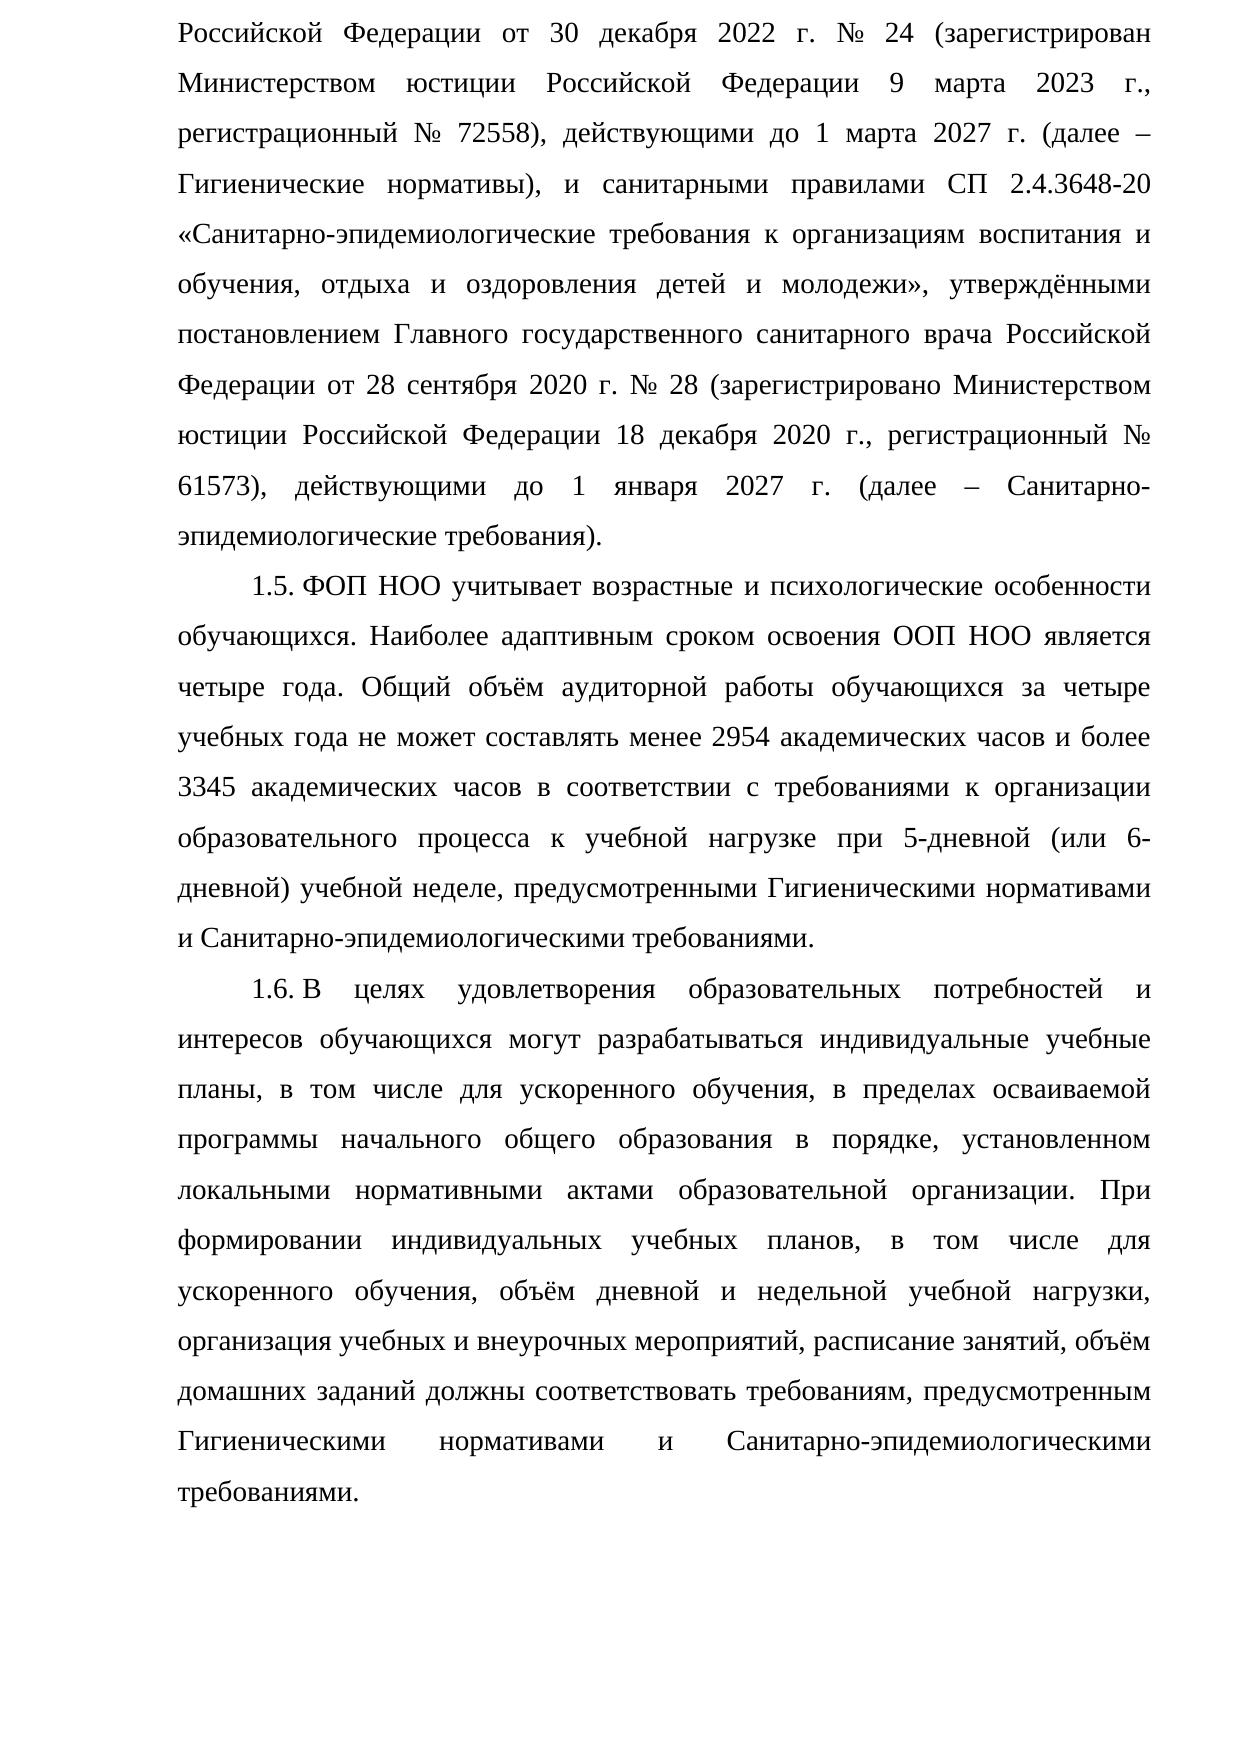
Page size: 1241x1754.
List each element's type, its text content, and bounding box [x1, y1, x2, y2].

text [177, 15, 1152, 551]
text 1.5. ФОП НОО учитывает возрастные и психологические особенности обучающихся. Наиболее адаптивным сроком освоения ООП НОО является четыре года. Общий объём аудиторной работы обучающихся за четыре учебных года не может составлять менее 2954 академических часов и более 3345 академических часов в соответствии с требованиями к организации образовательного процесса к учебной нагрузке при 5-дневной (или 6-дневной) учебной неделе, предусмотренными Гигиеническими нормативами и Санитарно-эпидемиологическими требованиями. [177, 568, 1152, 954]
text 1.6. В целях удовлетворения образовательных потребностей и интересов обучающихся могут разрабатываться индивидуальные учебные планы, в том числе для ускоренного обучения, в пределах осваиваемой программы начального общего образования в порядке, установленном локальными нормативными актами образовательной организации. При формировании индивидуальных учебных планов, в том числе для ускоренного обучения, объём дневной и недельной учебной нагрузки, организация учебных и внеурочных мероприятий, расписание занятий, объём домашних заданий должны соответствовать требованиям, предусмотренным Гигиеническими нормативами и Санитарно-эпидемиологическими требованиями. [177, 971, 1152, 1507]
